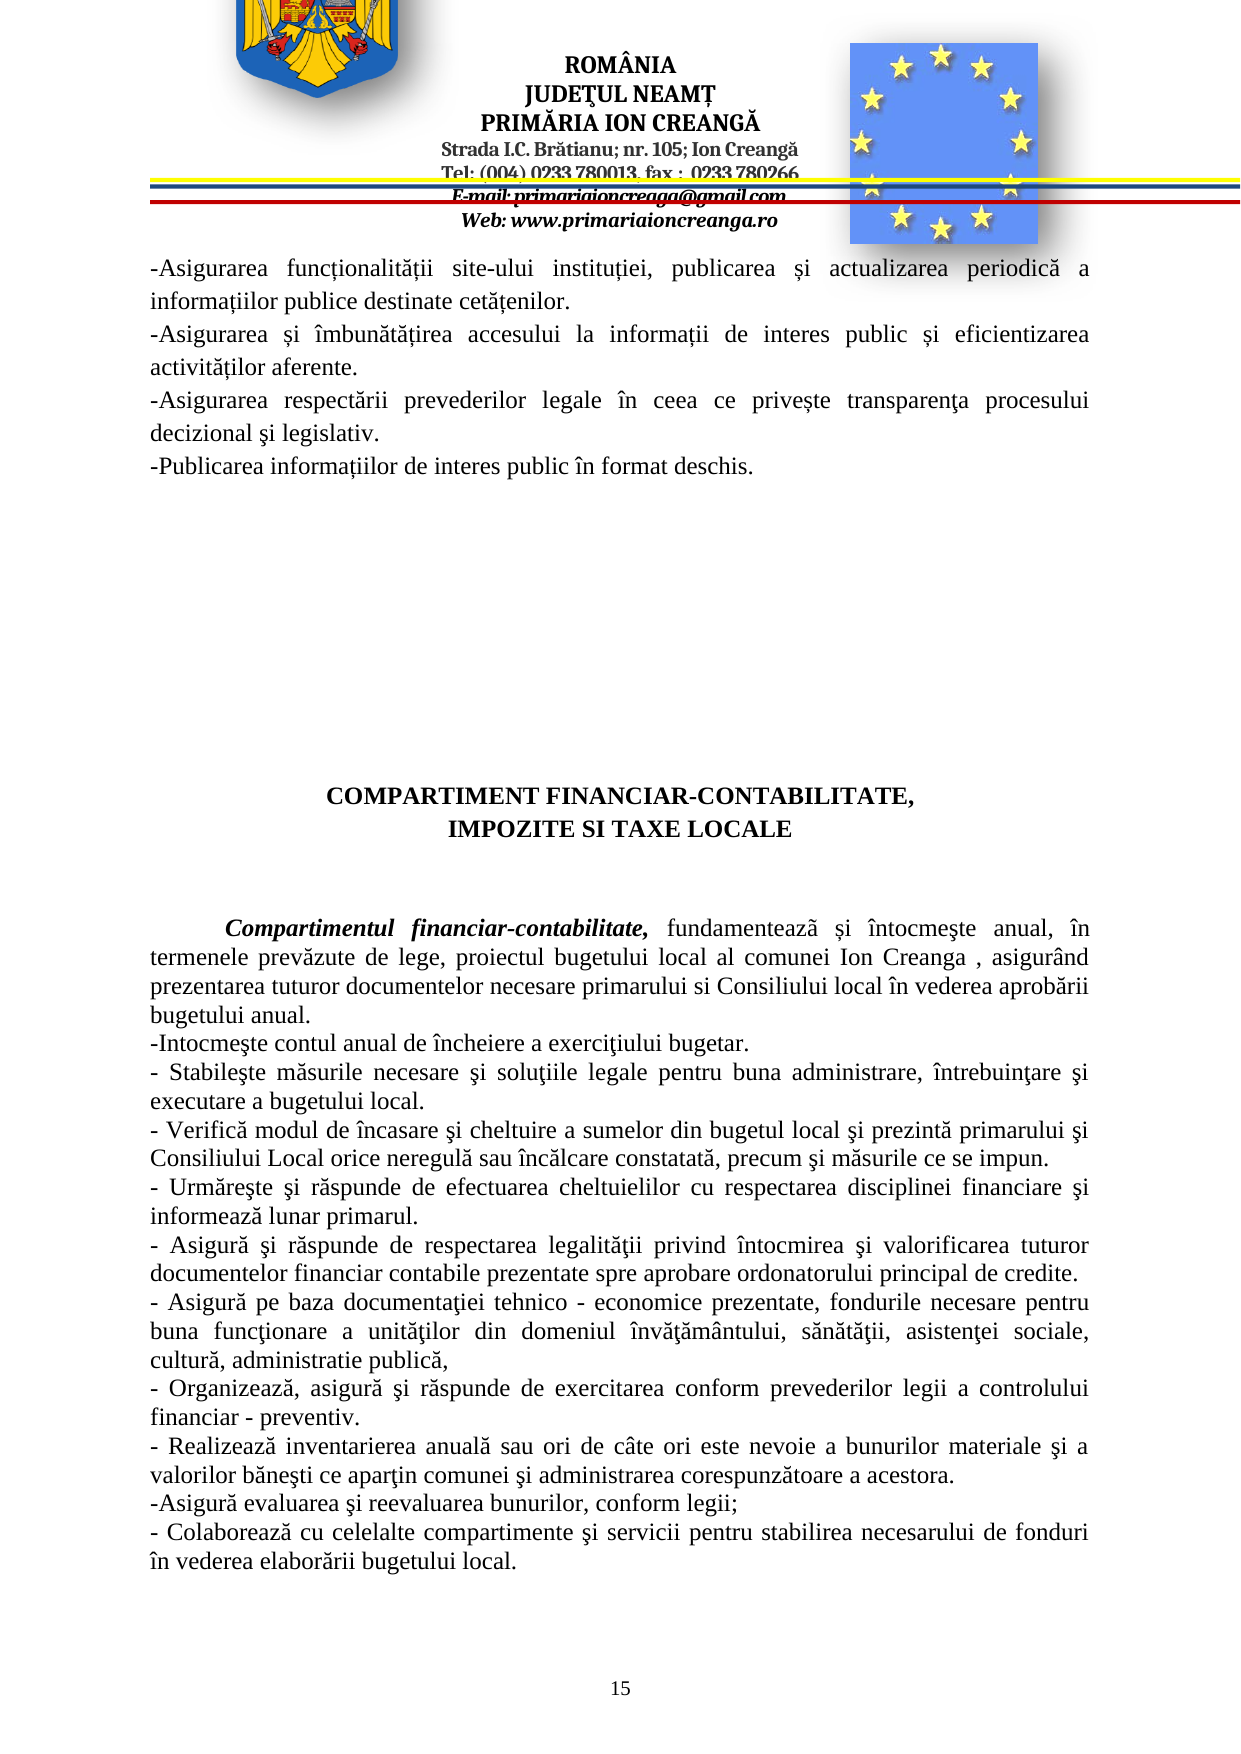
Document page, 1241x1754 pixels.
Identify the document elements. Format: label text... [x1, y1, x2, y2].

text - Colaborează cu celelalte compartimente şi servicii pentru stabilirea necesarului de fonduri în vederea elaborării bugetului local. [150, 1517, 1090, 1575]
text -Asigură evaluarea şi reevaluarea bunurilor, conform legii; [150, 1488, 1090, 1517]
list au fost intocmite si eliberate 2625 adeverinte din registrul agricol (2215 adeverinte pentru carti de identitate, adeverinte ajutor social, adeverinte alocatie complementara, adeverinte bursa, adeverinte ajutor incalzire, adeverinte tichete gradinita, adeverinte de venit agricol, 410 adeverinte referitoare la subventii pe terenuri – APIA). [850, 43, 1038, 177]
text COMPARTIMENT FINANCIAR-CONTABILITATE, [150, 781, 1090, 810]
text - Asigură pe baza documentaţiei tehnico - economice prezentate, fondurile necesare pentru buna funcţionare a unităţilor din domeniul învăţământului, sănătăţii, asistenţei sociale, cultură, administratie publică, [150, 1287, 1090, 1373]
text IMPOZITE SI TAXE LOCALE [150, 814, 1090, 843]
picture [236, 0, 398, 98]
text -Asigurarea și îmbunătățirea accesului la informații de interes public și eficientizarea activităților aferente. [150, 319, 1090, 381]
text - Verifică modul de încasare şi cheltuire a sumelor din bugetul local şi prezintă primarului şi Consiliului Local orice neregulă sau încălcare constatată, precum şi măsurile ce se impun. [150, 1115, 1090, 1172]
text Compartimentul financiar-contabilitate, fundamenteazã și întocmeşte anual, în termenele prevăzute de lege, proiectul bugetului local al comunei Ion Creanga , asigurând prezentarea tuturor documentelor necesare primarului si Consiliului local în vederea aprobării bugetului anual. [150, 913, 1090, 1028]
text -Intocmeşte contul anual de încheiere a exerciţiului bugetar. [150, 1028, 1090, 1057]
text - Realizează inventarierea anuală sau ori de câte ori este nevoie a bunurilor materiale şi a valorilor băneşti ce aparţin comunei şi administrarea corespunzătoare a acestora. [150, 1431, 1090, 1488]
text -Publicarea informațiilor de interes public în format deschis. [150, 451, 1090, 480]
text - Asigură şi răspunde de respectarea legalităţii privind întocmirea şi valorificarea tuturor documentelor financiar contabile prezentate spre aprobare ordonatorului principal de credite. [150, 1230, 1090, 1287]
text - Stabileşte măsurile necesare şi soluţiile legale pentru buna administrare, întrebuinţare şi executare a bugetului local. [150, 1057, 1090, 1115]
text -Asigurarea respectării prevederilor legale în ceea ce privește transparenţa procesului decizional şi legislativ. [150, 385, 1090, 447]
text - Urmăreşte şi răspunde de efectuarea cheltuielilor cu respectarea disciplinei financiare şi informează lunar primarul. [150, 1172, 1090, 1230]
text - Organizează, asigură şi răspunde de exercitarea conform prevederilor legii a controlului financiar - preventiv. [150, 1373, 1090, 1431]
text -Asigurarea funcționalității site-ului instituției, publicarea și actualizarea periodică a informațiilor publice destinate cetățenilor. [150, 253, 1090, 315]
